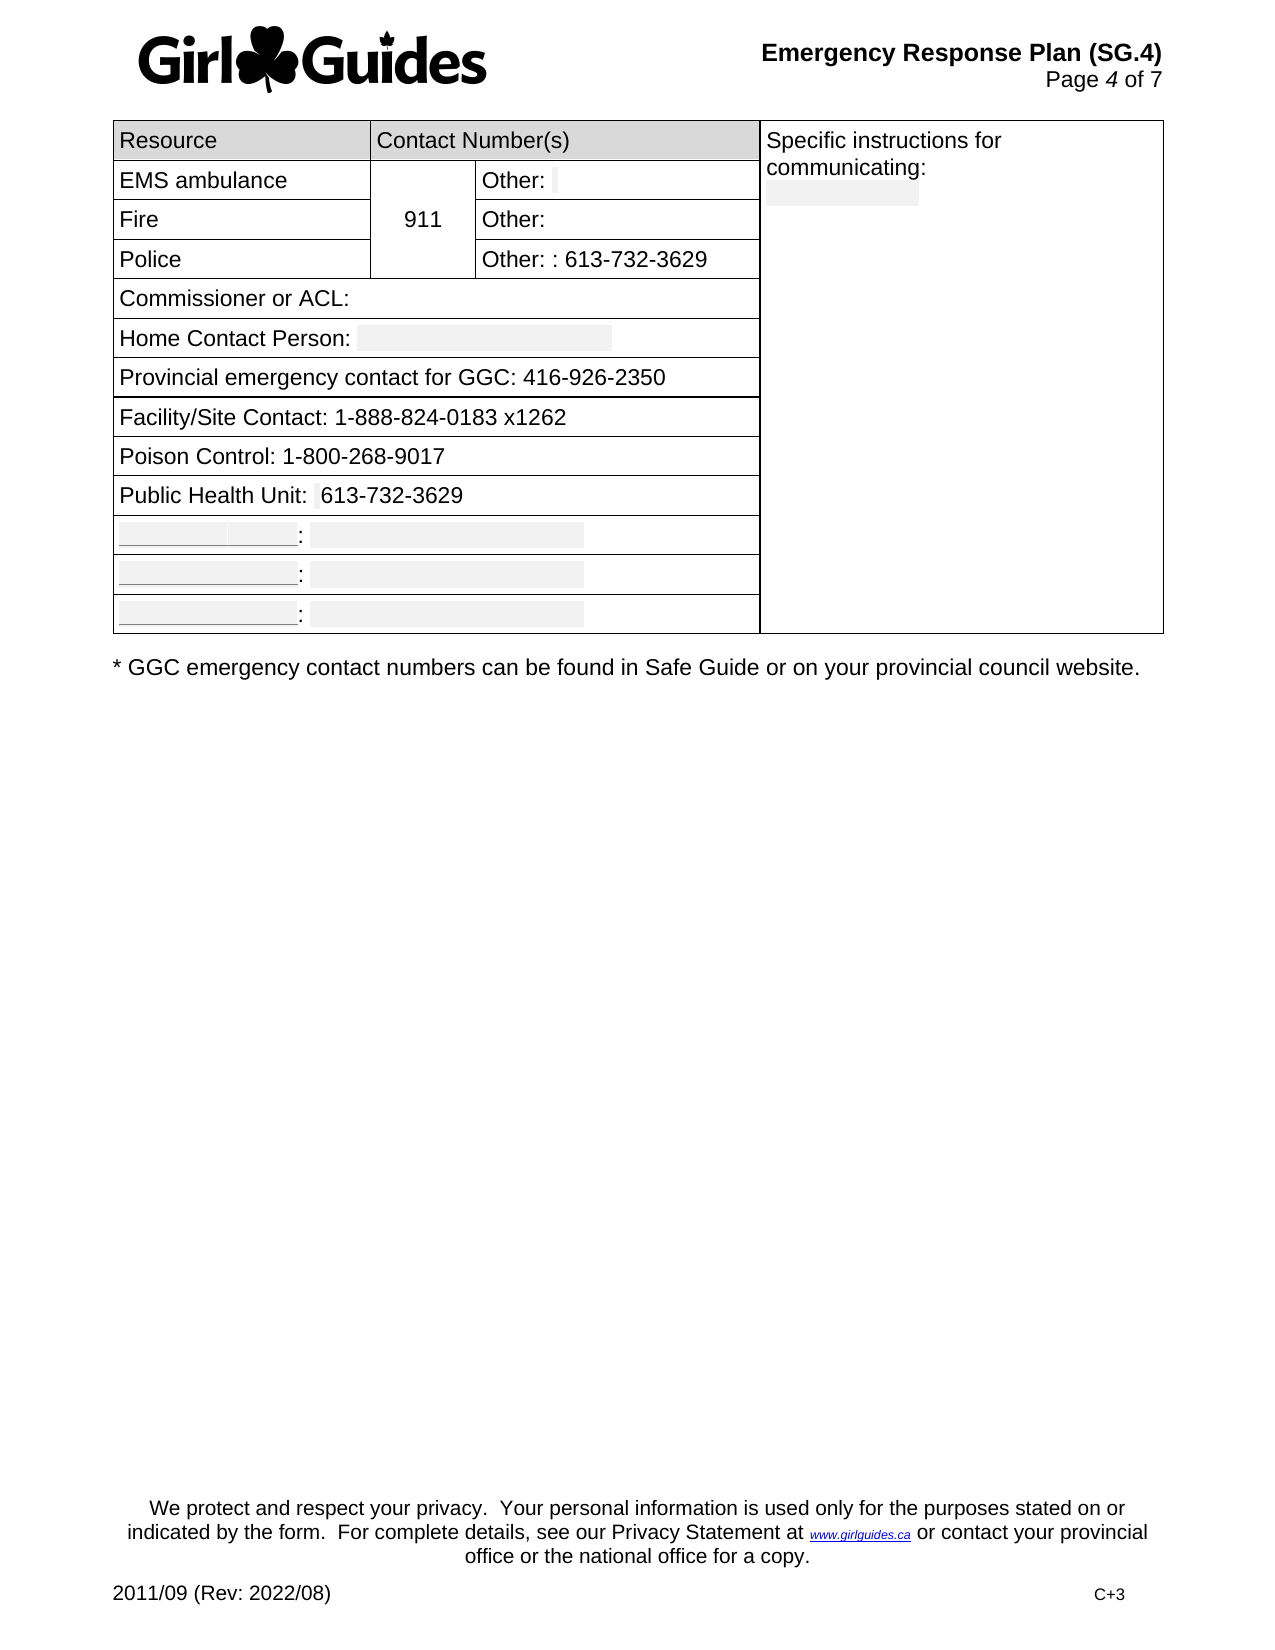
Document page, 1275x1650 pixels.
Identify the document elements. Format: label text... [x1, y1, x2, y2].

table_cell Facility/Site Contact: [114, 398, 759, 436]
table_cell Commissioner or ACL: [114, 279, 759, 317]
table_cell Other: [476, 161, 759, 199]
table_cell Poison Control: [114, 437, 759, 475]
table_cell : [114, 516, 759, 554]
table_cell Other: [476, 200, 759, 238]
table_cell EMS ambulance [114, 161, 370, 199]
table_cell : [114, 555, 759, 594]
table_cell Provincial emergency contact for GGC: [114, 358, 759, 396]
table_cell Police [114, 240, 370, 278]
picture [130, 18, 494, 97]
table_cell Other: [476, 240, 759, 278]
table_cell Home Contact Person: [114, 319, 759, 357]
table_cell 911 [371, 161, 475, 278]
table_header Resource [114, 121, 370, 159]
text * GGC emergency contact numbers can be found in Safe Guide or on your provincial council website. [112, 653, 1162, 680]
table_cell : [114, 595, 759, 633]
table_header Specific instructions for communicating: [761, 121, 1163, 633]
table_header Contact Number(s) [371, 121, 759, 159]
table_cell Public Health Unit: [114, 476, 759, 515]
table_cell Fire [114, 200, 370, 238]
